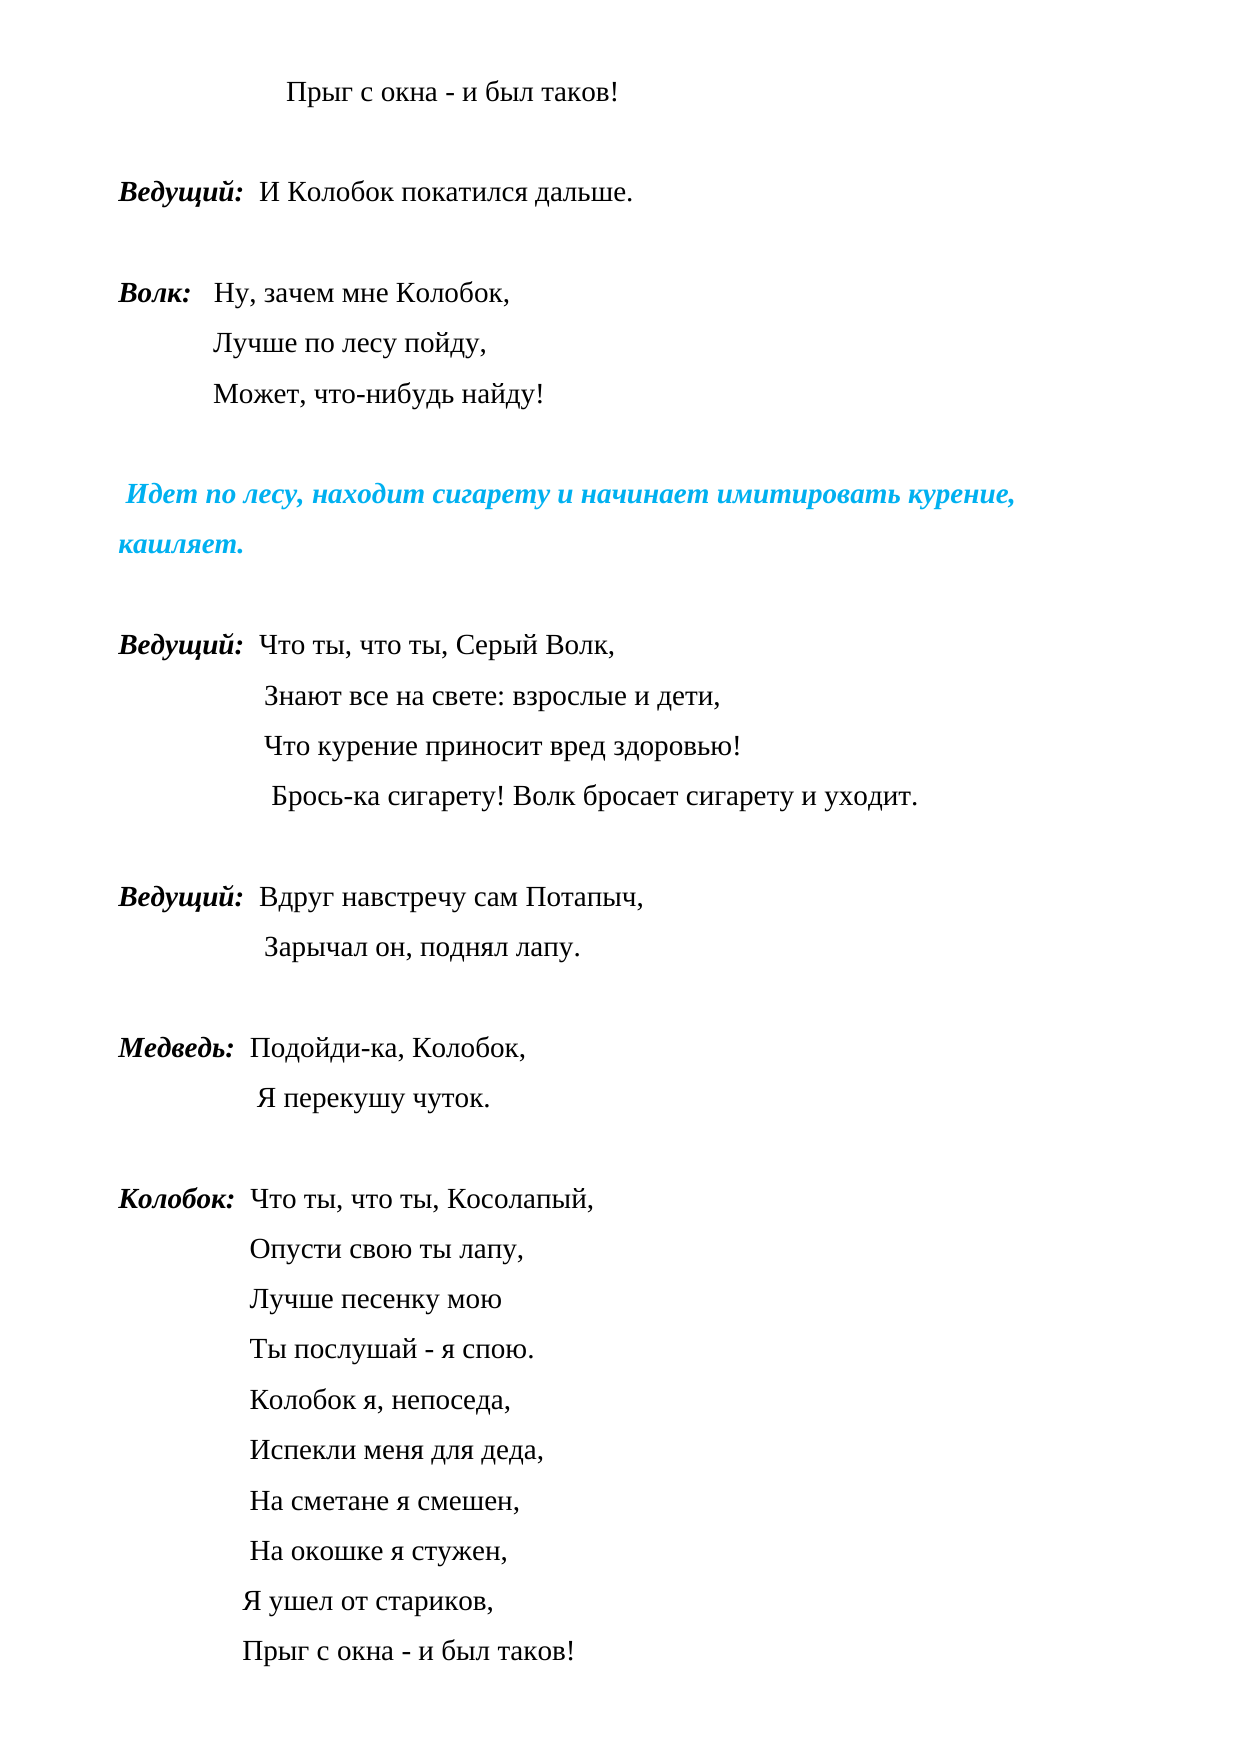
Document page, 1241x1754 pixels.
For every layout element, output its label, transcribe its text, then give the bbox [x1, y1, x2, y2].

text Прыг с окна - и был таков! [118, 74, 1122, 107]
text Может, что-нибудь найду! [118, 376, 1122, 409]
text Колобок я, непоседа, [118, 1382, 1122, 1416]
text Я ушел от стариков, [118, 1583, 1122, 1617]
text Медведь: Подойди-ка, Колобок, [118, 1030, 1122, 1063]
text Волк: Ну, зачем мне Колобок, [118, 275, 1122, 309]
text Ведущий: И Колобок покатился дальше. [118, 174, 1122, 208]
text Лучше песенку мою [118, 1281, 1122, 1315]
text Опусти свою ты лапу, [118, 1231, 1122, 1264]
text На окошке я стужен, [118, 1533, 1122, 1566]
text На сметане я смешен, [118, 1483, 1122, 1516]
text Прыг с окна - и был таков! [118, 1633, 1122, 1667]
text Колобок: Что ты, что ты, Косолапый, [118, 1181, 1122, 1214]
text Идет по лесу, находит сигарету и начинает имитировать курение, кашляет. [118, 476, 1122, 560]
text Что курение приносит вред здоровью! [118, 728, 1122, 761]
text Ведущий: Вдруг навстречу сам Потапыч, [118, 879, 1122, 912]
text Ты послушай - я спою. [118, 1332, 1122, 1365]
text Лучше по лесу пойду, [118, 325, 1122, 359]
text Знают все на свете: взрослые и дети, [118, 678, 1122, 711]
text Ведущий: Что ты, что ты, Серый Волк, [118, 627, 1122, 661]
text Я перекушу чуток. [118, 1080, 1122, 1114]
text Зарычал он, поднял лапу. [118, 929, 1122, 963]
text Испекли меня для деда, [118, 1432, 1122, 1466]
text Брось-ка сигарету! Волк бросает сигарету и уходит. [118, 778, 1122, 812]
